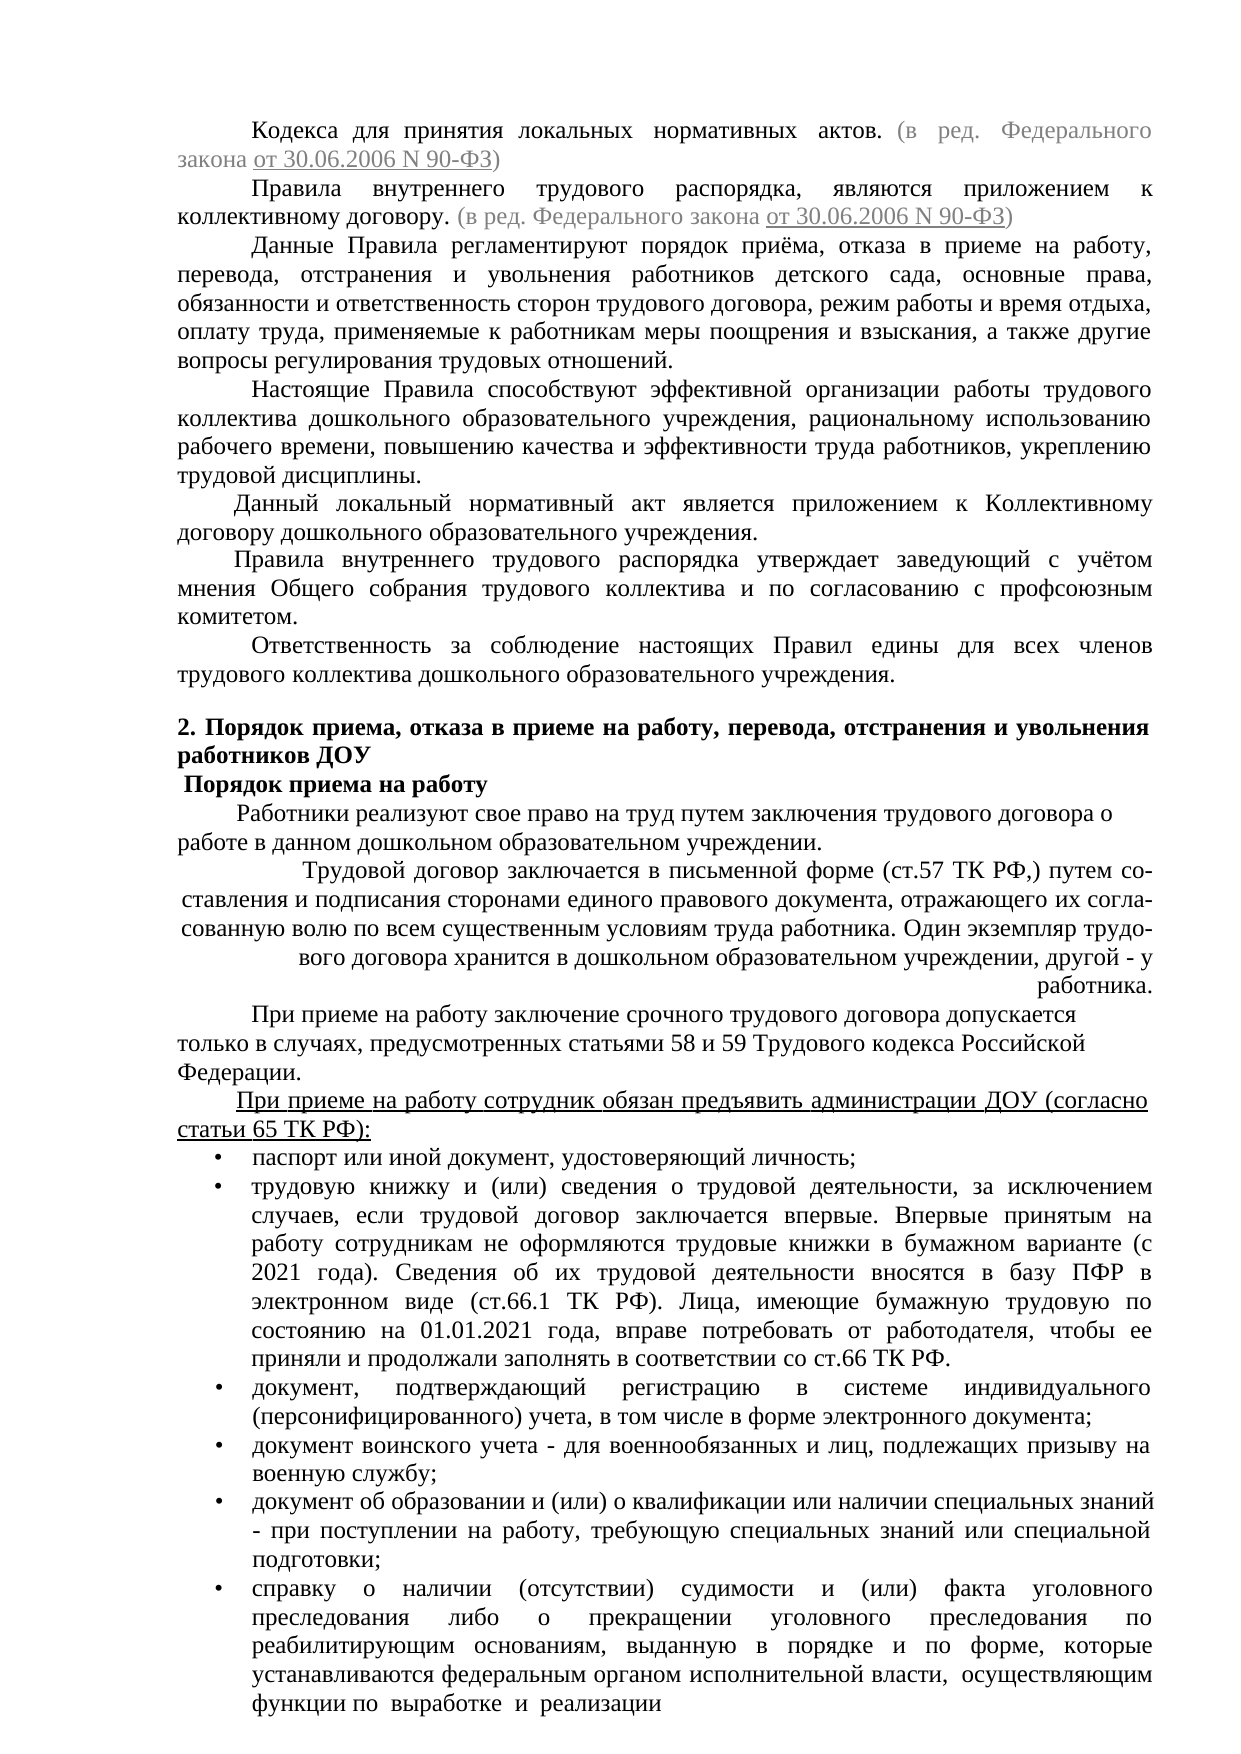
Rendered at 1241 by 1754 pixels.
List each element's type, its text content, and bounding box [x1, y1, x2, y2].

list трудовую книжку и (или) сведения о трудовой деятельности, за исключением случаев, если трудовой договор заключается впервые. Впервые принятым на работу сотрудникам не оформляются трудовые книжки в бумажном варианте (с 2021 года). Сведения об их трудовой деятельности вносятся в базу ПФР в электронном виде (ст.66.1 ТК РФ). Лица, имеющие бумажную трудовую по состоянию на 01.01.2021 года, вправе потребовать от работодателя, чтобы ее приняли и продолжали заполнять в соответствии со ст.66 ТК РФ. [213, 1171, 1152, 1372]
text Ответственность за соблюдение настоящих Правил едины для всех членов трудового коллектива дошкольного образовательного учреждения. [177, 631, 1153, 687]
text Трудовой договор заключается в письменной форме (ст.57 ТК РФ,) путем со- ставления и подписания сторонами единого правового документа, отражающего их согла- сованную волю по всем существенным условиям труда работника. Один экземпляр трудо- вого договора хранится в дошкольном образовательном учреждении, другой - у работника. [177, 855, 1153, 999]
list документ воинского учета - для военнообязанных и лиц, подлежащих призыву на военную службу; [214, 1430, 1152, 1487]
text Работники реализуют свое право на труд путем заключения трудового договора о работе в данном дошкольном образовательном учреждении. [177, 798, 1152, 855]
text При приеме на работу заключение срочного трудового договора допускается только в случаях, предусмотренных статьями 58 и 59 Трудового кодекса Российской Федерации. [177, 999, 1152, 1085]
list паспорт или иной документ, удостоверяющий личность; [213, 1143, 1201, 1171]
text Правила внутреннего трудового распорядка, являются приложением к коллективному договору. (в ред. Федерального закона от 30.06.2006 N 90-ФЗ) [177, 173, 1153, 230]
text Правила внутреннего трудового распорядка утверждает заведующий с учётом мнения Общего собрания трудового коллектива и по согласованию с профсоюзным комитетом. [177, 545, 1152, 630]
list документ, подтверждающий регистрацию в системе индивидуального (персонифицированного) учета, в том числе в форме электронного документа; [214, 1372, 1151, 1430]
text При приеме на работу сотрудник обязан предъявить администрации ДОУ (согласно статьи 65 ТК РФ): [177, 1085, 1201, 1143]
text Порядок приема на работу [183, 769, 1201, 798]
text - при поступлении на работу, требующую специальных знаний или специальной подготовки; [252, 1516, 1152, 1573]
list документ об образовании и (или) о квалификации или наличии специальных знаний [214, 1487, 1201, 1516]
text Настоящие Правила способствуют эффективной организации работы трудового коллектива дошкольного образовательного учреждения, рациональному использованию рабочего времени, повышению качества и эффективности труда работников, укреплению трудовой дисциплины. [177, 374, 1152, 489]
text Кодекса для принятия локальных нормативных актов. (в ред. Федерального закона от 30.06.2006 N 90-ФЗ) [177, 115, 1152, 173]
text Данные Правила регламентируют порядок приёма, отказа в приеме на работу, перевода, отстранения и увольнения работников детского сада, основные права, обязанности и ответственность сторон трудового договора, режим работы и время отдыха, оплату труда, применяемые к работникам меры поощрения и взыскания, а также другие вопросы регулирования трудовых отношений. [177, 230, 1152, 374]
subtitle Порядок приема, отказа в приеме на работу, перевода, отстранения и увольнения работников ДОУ [177, 713, 1152, 769]
text Данный локальный нормативный акт является приложением к Коллективному договору дошкольного образовательного учреждения. [177, 489, 1153, 545]
list справку о наличии (отсутствии) судимости и (или) факта уголовного преследования либо о прекращении уголовного преследования по реабилитирующим основаниям, выданную в порядке и по форме, которые устанавливаются федеральным органом исполнительной власти, осуществляющим функции по выработке и реализации [214, 1573, 1153, 1717]
